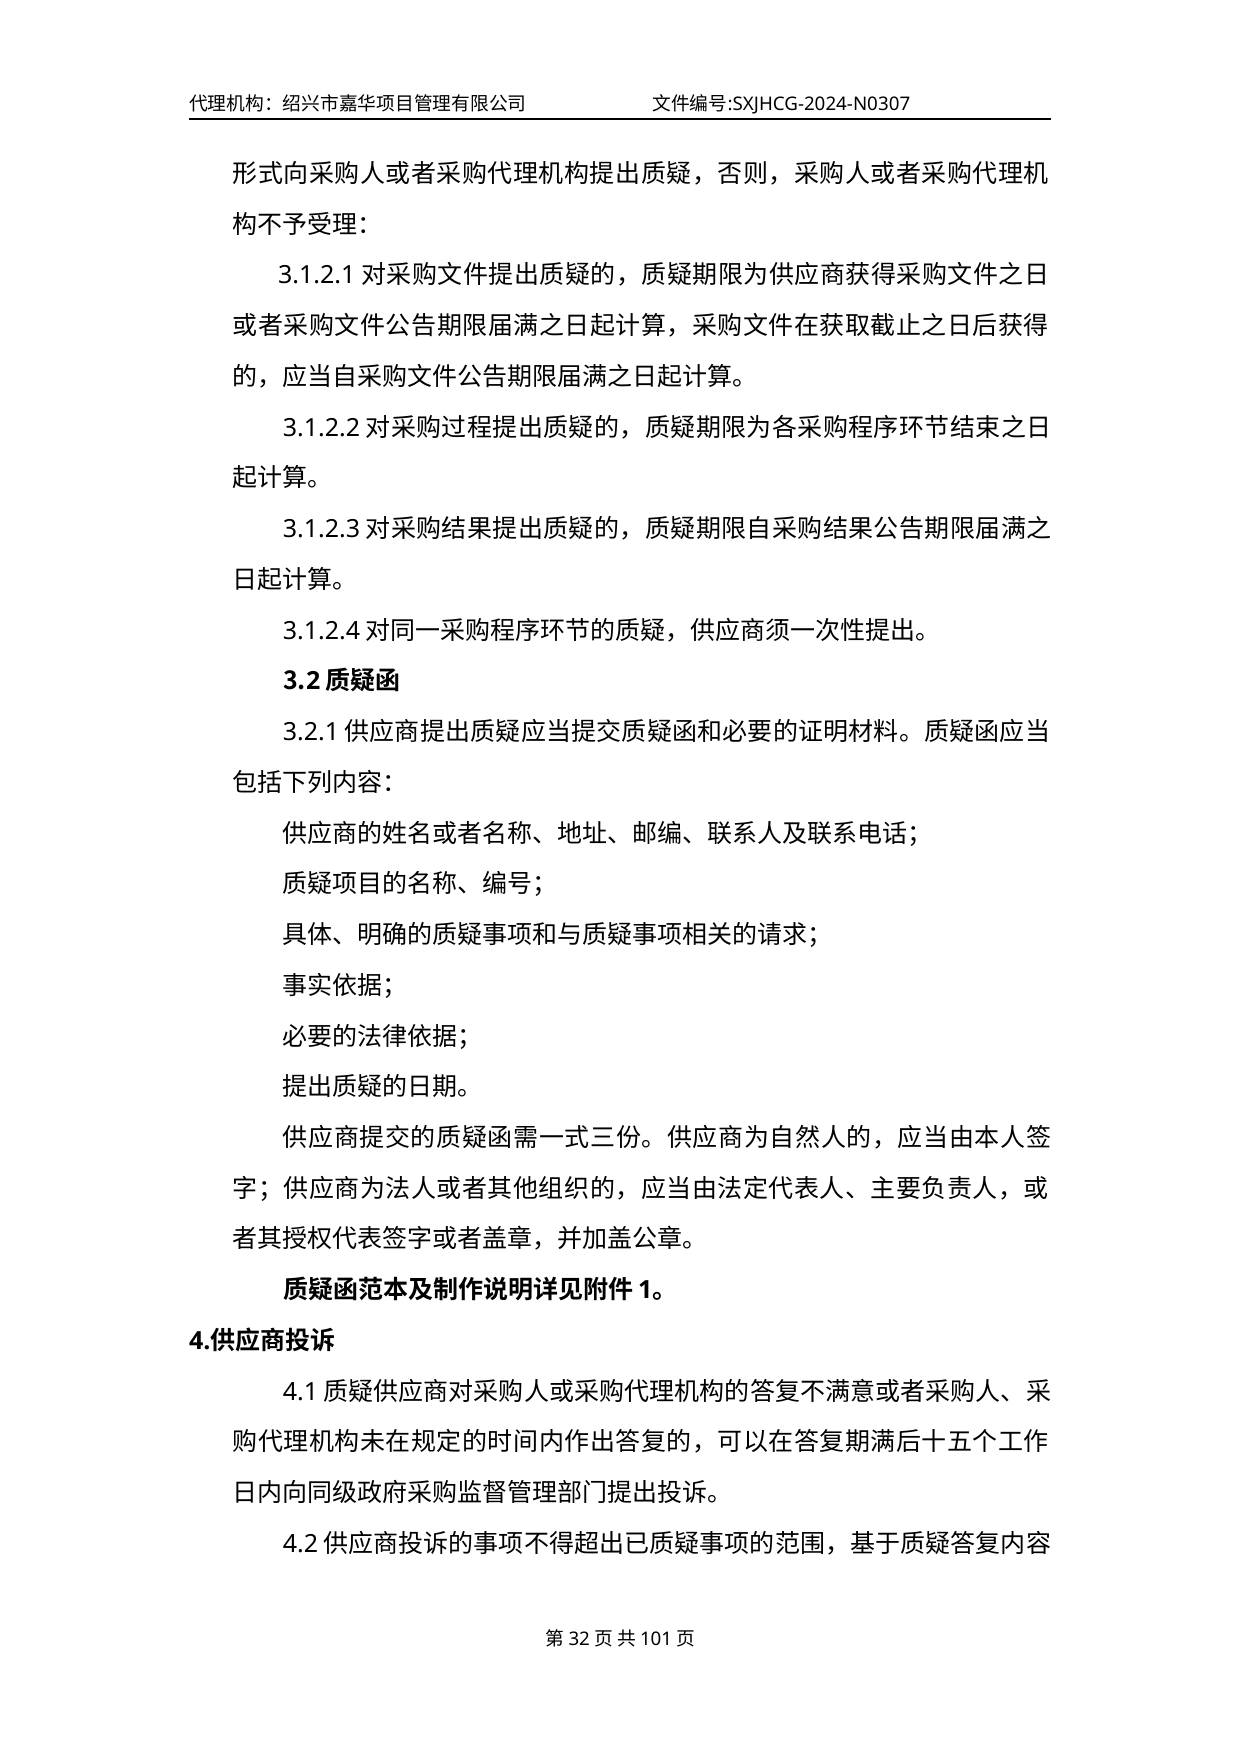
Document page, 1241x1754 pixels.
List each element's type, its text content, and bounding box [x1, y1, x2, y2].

text 提出质疑的日期。 [233, 1067, 1051, 1103]
text 供应商的姓名或者名称、地址、邮编、联系人及联系电话； [233, 813, 1051, 849]
text 质疑函范本及制作说明详见附件1。 [233, 1269, 1051, 1306]
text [233, 1523, 1051, 1559]
text 3.1.2.2对采购过程提出质疑的，质疑期限为各采购程序环节结束之日起计算。 [233, 407, 1051, 494]
text 3.2质疑函 [233, 661, 1051, 697]
text 事实依据； [233, 965, 1051, 1001]
text 质疑项目的名称、编号； [233, 864, 1051, 900]
text 具体、明确的质疑事项和与质疑事项相关的请求； [233, 914, 1051, 951]
text 3.1.2.1对采购文件提出质疑的，质疑期限为供应商获得采购文件之日或者采购文件公告期限届满之日起计算，采购文件在获取截止之日后获得的，应当自采购文件公告期限届满之日起计算。 [233, 255, 1051, 393]
text 3.1.2.4对同一采购程序环节的质疑，供应商须一次性提出。 [233, 610, 1051, 646]
text 供应商提交的质疑函需一式三份。供应商为自然人的，应当由本人签字；供应商为法人或者其他组织的，应当由法定代表人、主要负责人，或者其授权代表签字或者盖章，并加盖公章。 [233, 1117, 1051, 1255]
text 4.供应商投诉 [189, 1320, 1051, 1357]
text 4.1质疑供应商对采购人或采购代理机构的答复不满意或者采购人、采购代理机构未在规定的时间内作出答复的，可以在答复期满后十五个工作日内向同级政府采购监督管理部门提出投诉。 [233, 1371, 1051, 1509]
text 3.1.2.3对采购结果提出质疑的，质疑期限自采购结果公告期限届满之日起计算。 [233, 509, 1051, 596]
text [233, 153, 1051, 241]
text 3.2.1供应商提出质疑应当提交质疑函和必要的证明材料。质疑函应当包括下列内容： [233, 712, 1051, 798]
text 必要的法律依据； [233, 1016, 1051, 1052]
